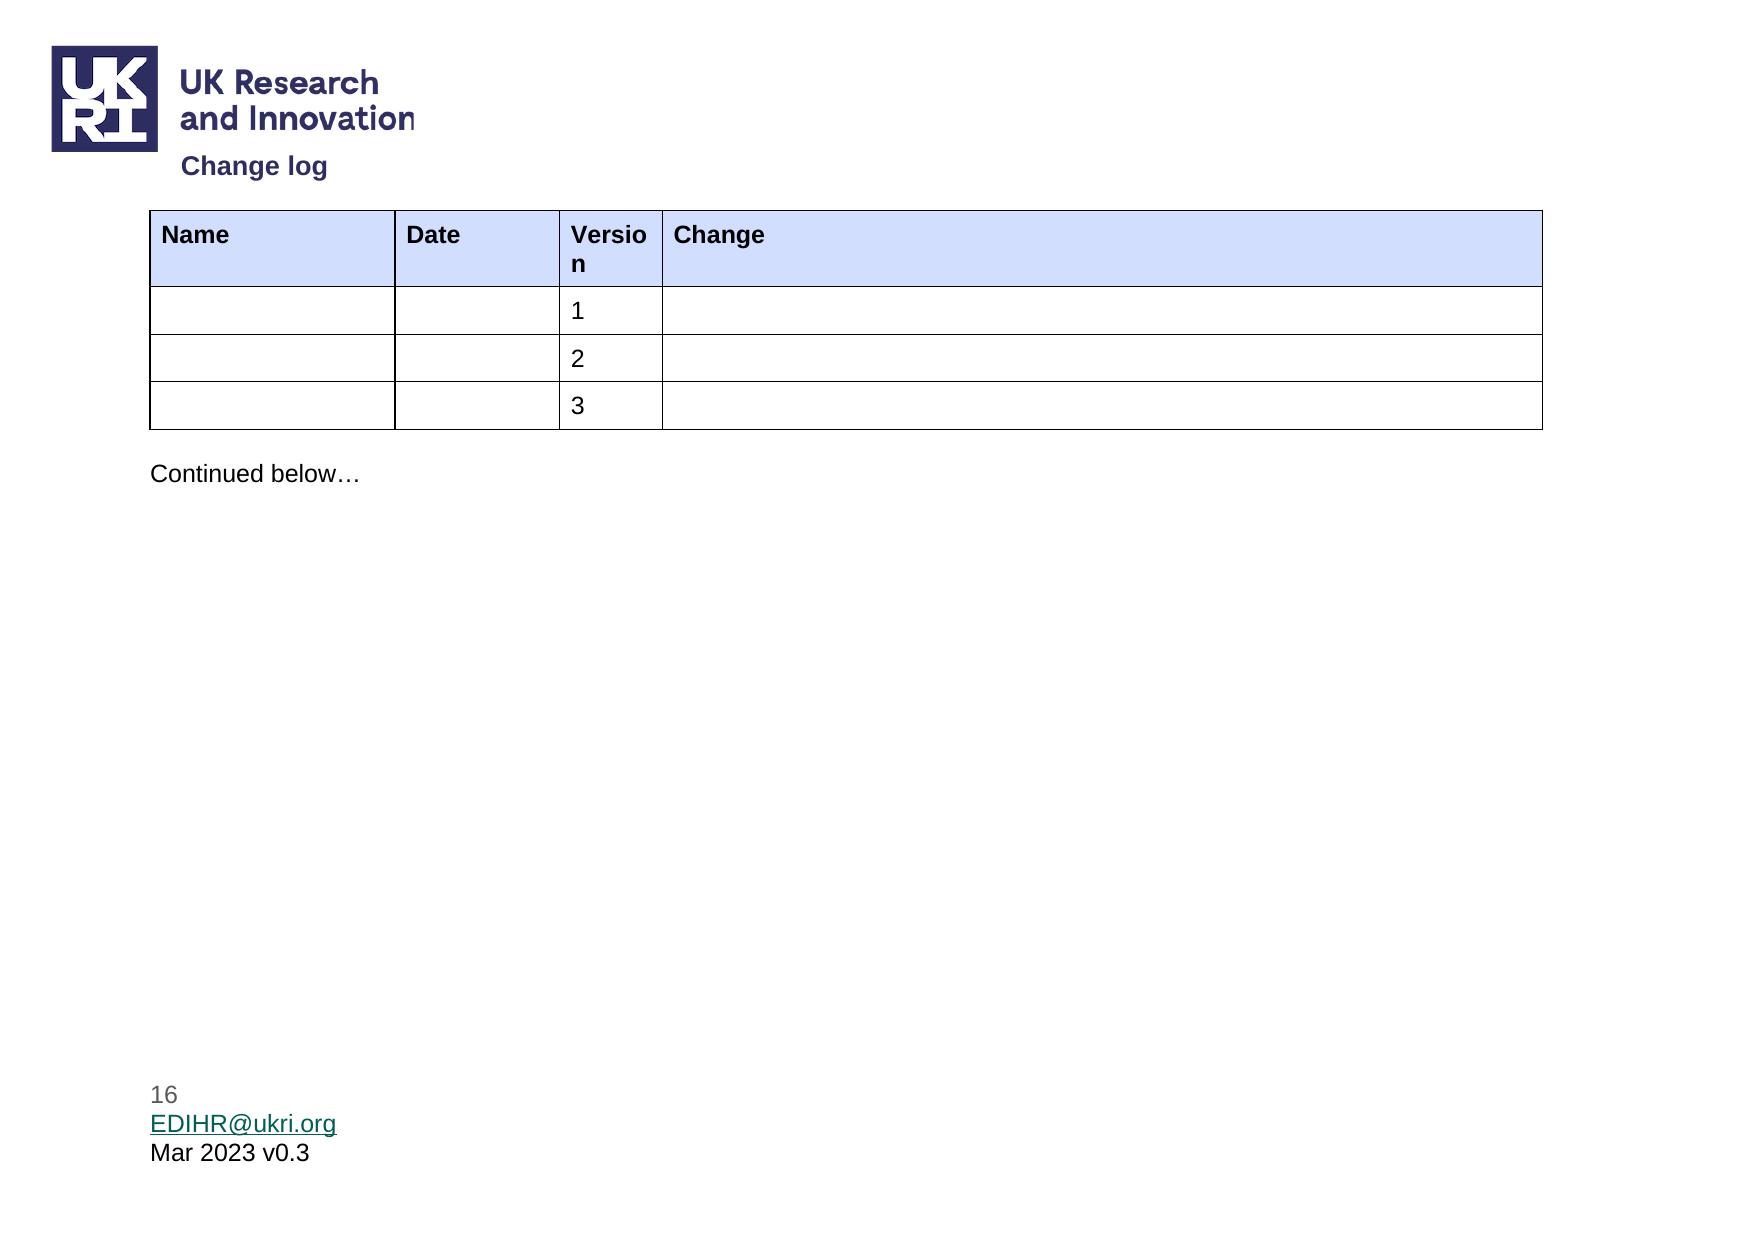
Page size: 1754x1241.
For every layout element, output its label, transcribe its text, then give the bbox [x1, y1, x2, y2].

picture [51, 45, 413, 152]
table_cell [663, 335, 1542, 381]
table_cell [151, 335, 394, 381]
table_cell 3 [560, 382, 662, 429]
table_cell [396, 287, 559, 334]
table_header Version [560, 211, 662, 286]
table_header Change [663, 211, 1542, 286]
table_cell [663, 287, 1542, 334]
table_header Name [151, 211, 394, 286]
table_cell 1 [560, 287, 662, 334]
subtitle Change log [150, 150, 1542, 181]
table_cell 2 [560, 335, 662, 381]
table_cell [396, 382, 559, 429]
table_header Date [396, 211, 559, 286]
text Continued below… [150, 458, 1542, 487]
table_cell [151, 382, 394, 429]
table_cell [396, 335, 559, 381]
table_cell [151, 287, 394, 334]
table_cell [663, 382, 1542, 429]
